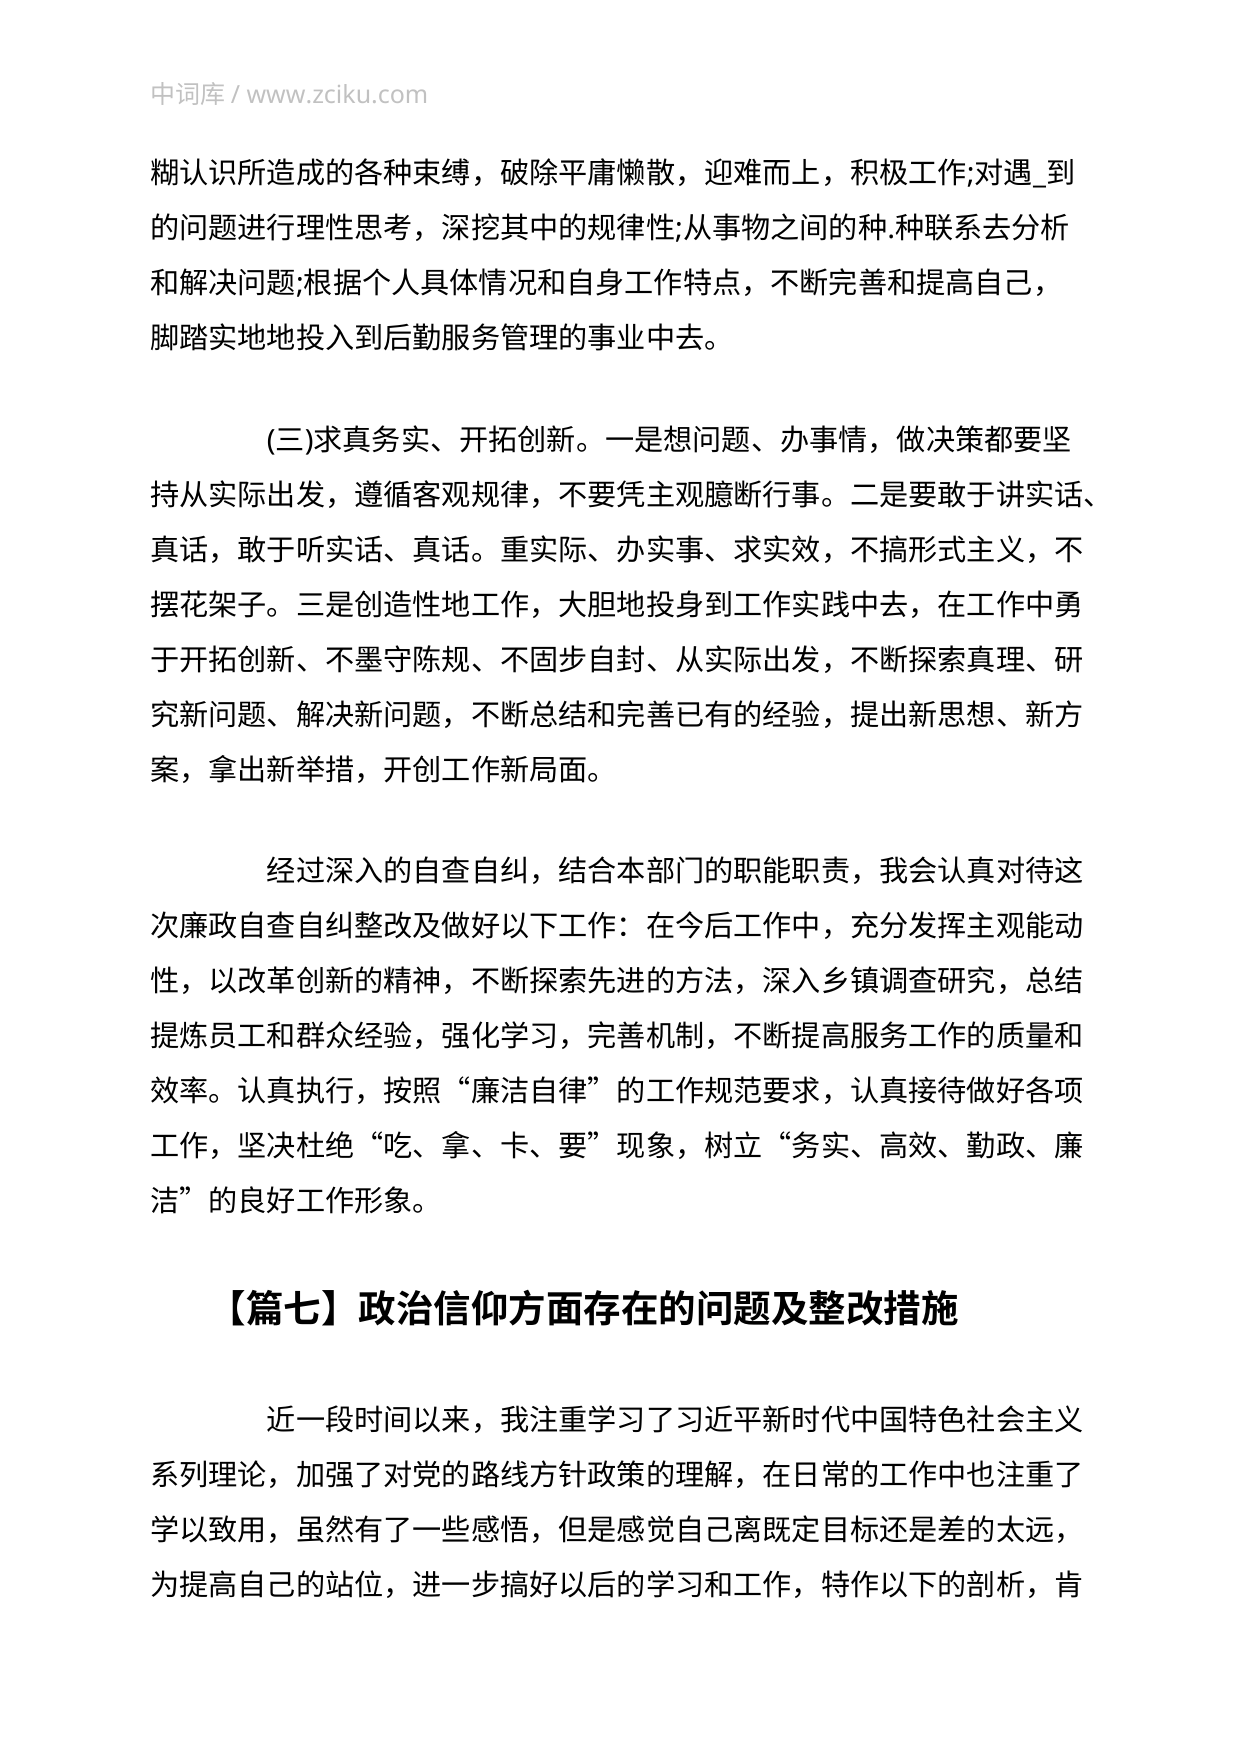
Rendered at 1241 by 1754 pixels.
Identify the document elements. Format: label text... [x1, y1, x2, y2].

text (三)求真务实、开拓创新。一是想问题、办事情，做决策都要坚持从实际出发，遵循客观规律，不要凭主观臆断行事。二是要敢于讲实话、真话，敢于听实话、真话。重实际、办实事、求实效，不搞形式主义，不摆花架子。三是创造性地工作，大胆地投身到工作实践中去，在工作中勇于开拓创新、不墨守陈规、不固步自封、从实际出发，不断探索真理、研究新问题、解决新问题，不断总结和完善已有的经验，提出新思想、新方案，拿出新举措，开创工作新局面。 [150, 417, 1090, 788]
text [150, 150, 1090, 357]
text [150, 1397, 1090, 1603]
text 经过深入的自查自纠，结合本部门的职能职责，我会认真对待这次廉政自查自纠整改及做好以下工作：在今后工作中，充分发挥主观能动性，以改革创新的精神，不断探索先进的方法，深入乡镇调查研究，总结提炼员工和群众经验，强化学习，完善机制，不断提高服务工作的质量和效率。认真执行，按照“廉洁自律”的工作规范要求，认真接待做好各项工作，坚决杜绝“吃、拿、卡、要”现象，树立“务实、高效、勤政、廉洁”的良好工作形象。 [150, 848, 1090, 1220]
text 【篇七】政治信仰方面存在的问题及整改措施 [150, 1279, 1090, 1333]
